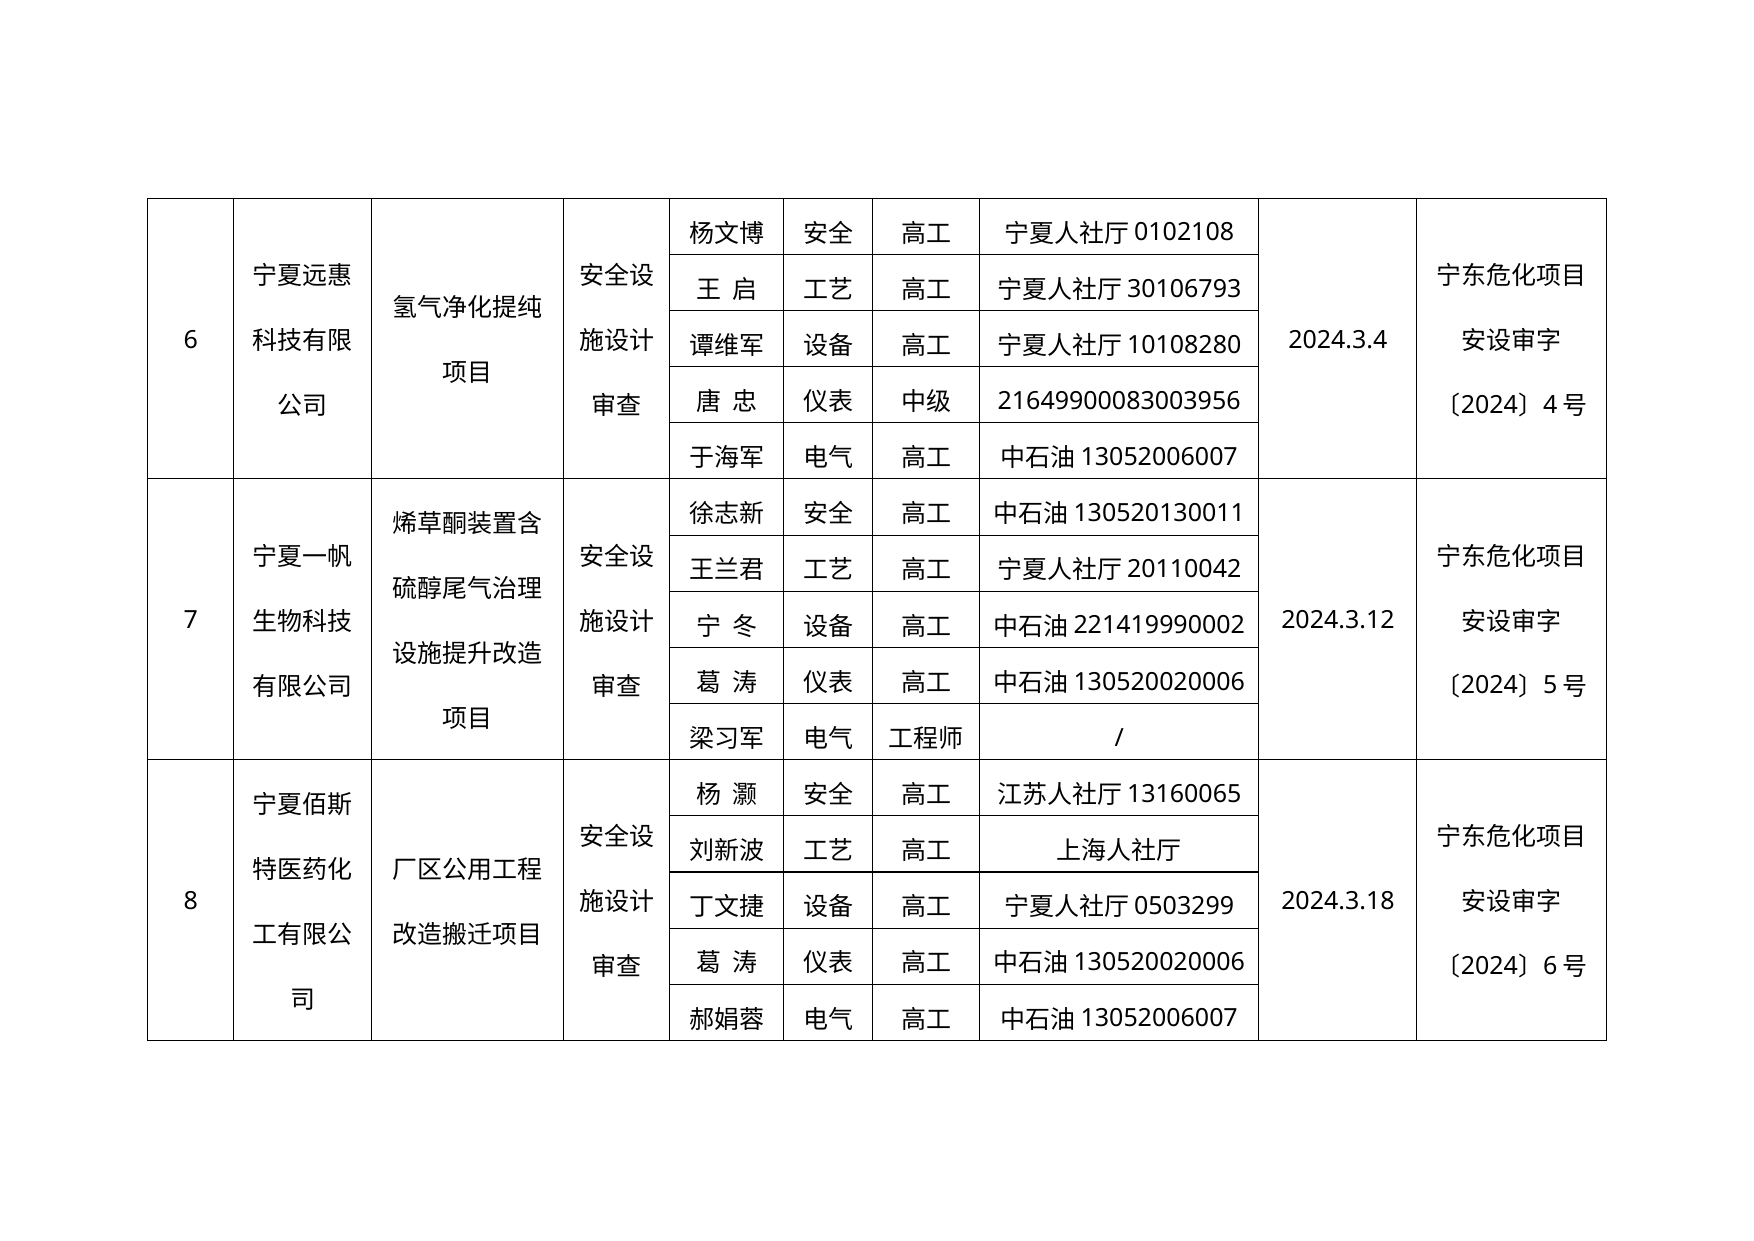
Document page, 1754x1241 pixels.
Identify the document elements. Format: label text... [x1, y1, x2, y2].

table_cell 中级 [873, 367, 979, 422]
table_cell / [980, 704, 1258, 759]
table_cell 中石油130520020006 [980, 648, 1258, 703]
table_cell 高工 [873, 199, 979, 254]
table_cell 工艺 [784, 816, 872, 871]
table_cell 宁夏人社厅0503299 [980, 873, 1258, 927]
table_cell 高工 [873, 255, 979, 310]
table_cell 唐 忠 [670, 367, 783, 422]
table_cell 王兰君 [670, 536, 783, 591]
table_cell 杨文博 [670, 199, 783, 254]
table_cell 2024.3.4 [1259, 199, 1416, 478]
table_cell 宁东危化项目安设审字〔2024〕5号 [1417, 479, 1606, 759]
table_cell 梁习军 [670, 704, 783, 759]
table_cell 徐志新 [670, 479, 783, 534]
table_cell 中石油221419990002 [980, 592, 1258, 647]
table_cell 安全设施设计审查 [564, 760, 669, 1040]
table_cell 设备 [784, 873, 872, 927]
table_cell 高工 [873, 873, 979, 927]
table_cell 高工 [873, 592, 979, 647]
table_cell 安全设施设计审查 [564, 479, 669, 759]
table_cell 设备 [784, 311, 872, 366]
table_cell 工艺 [784, 536, 872, 591]
table_cell 宁夏佰斯特医药化工有限公司 [234, 760, 371, 1040]
table_cell 丁文捷 [670, 873, 783, 927]
table_cell 高工 [873, 311, 979, 366]
table_cell 中石油13052006007 [980, 423, 1258, 478]
table_cell 中石油130520020006 [980, 929, 1258, 984]
table_cell 王 启 [670, 255, 783, 310]
table_cell 电气 [784, 423, 872, 478]
table_cell 厂区公用工程改造搬迁项目 [372, 760, 563, 1040]
table_cell 中石油130520130011 [980, 479, 1258, 534]
table_cell 6 [148, 199, 233, 478]
table_cell 宁东危化项目安设审字〔2024〕6号 [1417, 760, 1606, 1040]
table_cell 安全 [784, 760, 872, 815]
table_cell 高工 [873, 816, 979, 871]
table_cell 安全 [784, 479, 872, 534]
table_cell 葛 涛 [670, 648, 783, 703]
table_cell 仪表 [784, 648, 872, 703]
table_cell 谭维军 [670, 311, 783, 366]
table_cell 宁夏一帆生物科技有限公司 [234, 479, 371, 759]
table_cell 高工 [873, 929, 979, 984]
table_cell 工艺 [784, 255, 872, 310]
table_cell 安全 [784, 199, 872, 254]
table_cell 杨 灏 [670, 760, 783, 815]
table_cell 高工 [873, 648, 979, 703]
table_cell 216499000830039560 [980, 367, 1258, 422]
table_cell 于海军 [670, 423, 783, 478]
table_cell 仪表 [784, 929, 872, 984]
table_cell 高工 [873, 985, 979, 1040]
table_cell 宁夏人社厅10108280 [980, 311, 1258, 366]
table_cell 高工 [873, 423, 979, 478]
table_cell 宁夏人社厅0102108 [980, 199, 1258, 254]
table_cell 烯草酮装置含硫醇尾气治理设施提升改造项目 [372, 479, 563, 759]
table_cell 2024.3.18 [1259, 760, 1416, 1040]
table_cell 高工 [873, 536, 979, 591]
table_cell 氢气净化提纯项目 [372, 199, 563, 478]
table_cell 安全设施设计审查 [564, 199, 669, 478]
table_cell 刘新波 [670, 816, 783, 871]
table_cell 上海人社厅19C4070026 [980, 816, 1258, 871]
table_cell 宁 冬 [670, 592, 783, 647]
table_cell 宁东危化项目安设审字〔2024〕4号 [1417, 199, 1606, 478]
table_cell 葛 涛 [670, 929, 783, 984]
table_cell 宁夏人社厅30106793 [980, 255, 1258, 310]
table_cell 设备 [784, 592, 872, 647]
table_cell 高工 [873, 760, 979, 815]
table_cell 中石油13052006007 [980, 985, 1258, 1040]
table_cell 郝娟蓉 [670, 985, 783, 1040]
table_cell 宁夏人社厅20110042 [980, 536, 1258, 591]
table_cell 2024.3.12 [1259, 479, 1416, 759]
table_cell 电气 [784, 985, 872, 1040]
table_cell 宁夏远惠科技有限公司 [234, 199, 371, 478]
table_cell 工程师 [873, 704, 979, 759]
table_cell 7 [148, 479, 233, 759]
table_cell 8 [148, 760, 233, 1040]
table_cell 仪表 [784, 367, 872, 422]
table_cell 江苏人社厅13160065 [980, 760, 1258, 815]
table_cell 高工 [873, 479, 979, 534]
table_cell 电气 [784, 704, 872, 759]
